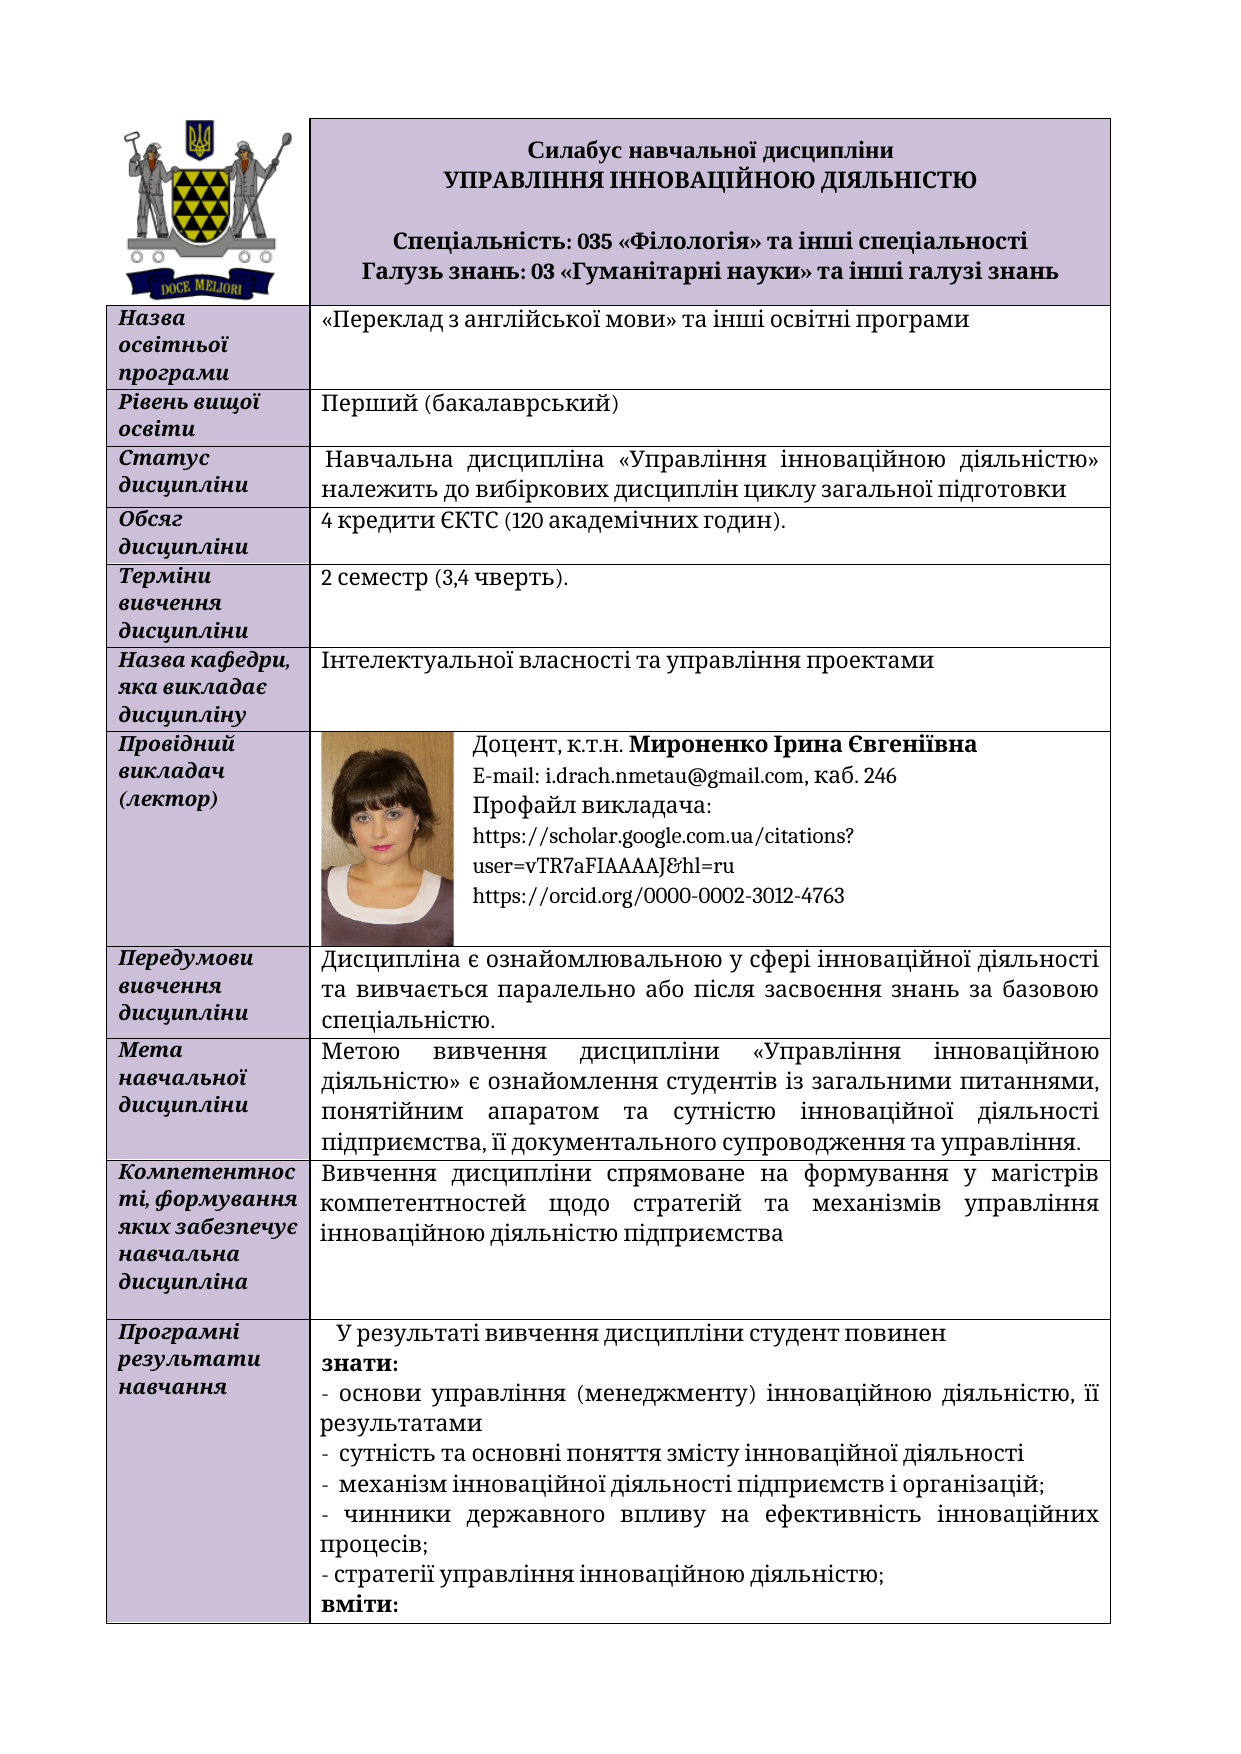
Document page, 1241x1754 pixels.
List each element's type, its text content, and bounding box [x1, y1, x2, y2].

table_cell Статус дисципліни [107, 447, 309, 507]
table_cell Провідний викладач (лектор) [107, 732, 309, 946]
table_cell Інтелектуальної власності та управління проектами [311, 648, 1110, 731]
table_cell Обсяг дисципліни [107, 508, 309, 563]
table_cell Доцент, к.т.н. Мироненко Ірина Євгеніївна E-mail: i.drach.nmetau@gmail.com, каб. 246 Профайл викладача: https://scholar.google.com.ua/citations?user=vTR7aFIAAAAJ&hl=ru https://orcid.org/0000-0002-3012-4763 [454, 732, 1110, 946]
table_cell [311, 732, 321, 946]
table_cell Мета навчальної дисципліни [107, 1039, 309, 1159]
table_cell Вивчення дисципліни спрямоване на формування у магістрів компетентностей щодо стратегій та механізмів управління інноваційною діяльністю підприємства [311, 1161, 1110, 1319]
table_cell Рівень вищої освіти [107, 390, 309, 446]
table_cell 4 кредити ЄКТС (120 академічних годин). [311, 508, 1110, 563]
picture [123, 119, 294, 302]
table_header [107, 118, 309, 305]
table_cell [107, 1320, 309, 1622]
table_cell Терміни вивчення дисципліни [107, 565, 309, 647]
table_cell Назва освітньої програми [107, 306, 309, 389]
picture [321, 732, 454, 946]
table_cell Компетентності, формування яких забезпечує навчальна дисципліна [107, 1161, 309, 1319]
table_header Силабус навчальної дисципліни УПРАВЛІННЯ ІННОВАЦІЙНОЮ ДІЯЛЬНІСТЮ Спеціальність: 035 «Філологія» та інші спеціальності Галузь знань: 03 «Гуманітарні науки» та інші галузі знань [311, 119, 1110, 305]
table_cell «Переклад з англійської мови» та інші освітні програми [311, 306, 1110, 389]
table_cell Передумови вивчення дисципліни [107, 947, 309, 1038]
table_cell Метою вивчення дисципліни «Управління інноваційною діяльністю» є ознайомлення студентів із загальними питаннями, понятійним апаратом та сутністю інноваційної діяльності підприємства, її документального супроводження та управління. [311, 1039, 1110, 1159]
table_cell 2 семестр (3,4 чверть). [311, 565, 1110, 647]
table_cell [311, 1320, 1110, 1622]
table_cell Назва кафедри, яка викладає дисципліну [107, 648, 309, 731]
table_cell Навчальна дисципліна «Управління інноваційною діяльністю» належить до вибіркових дисциплін циклу загальної підготовки [311, 447, 1110, 507]
table_cell Дисципліна є ознайомлювальною у сфері інноваційної діяльності та вивчається паралельно або після засвоєння знань за базовою спеціальністю. [311, 947, 1110, 1038]
table_cell Перший (бакалаврський) [311, 390, 1110, 446]
